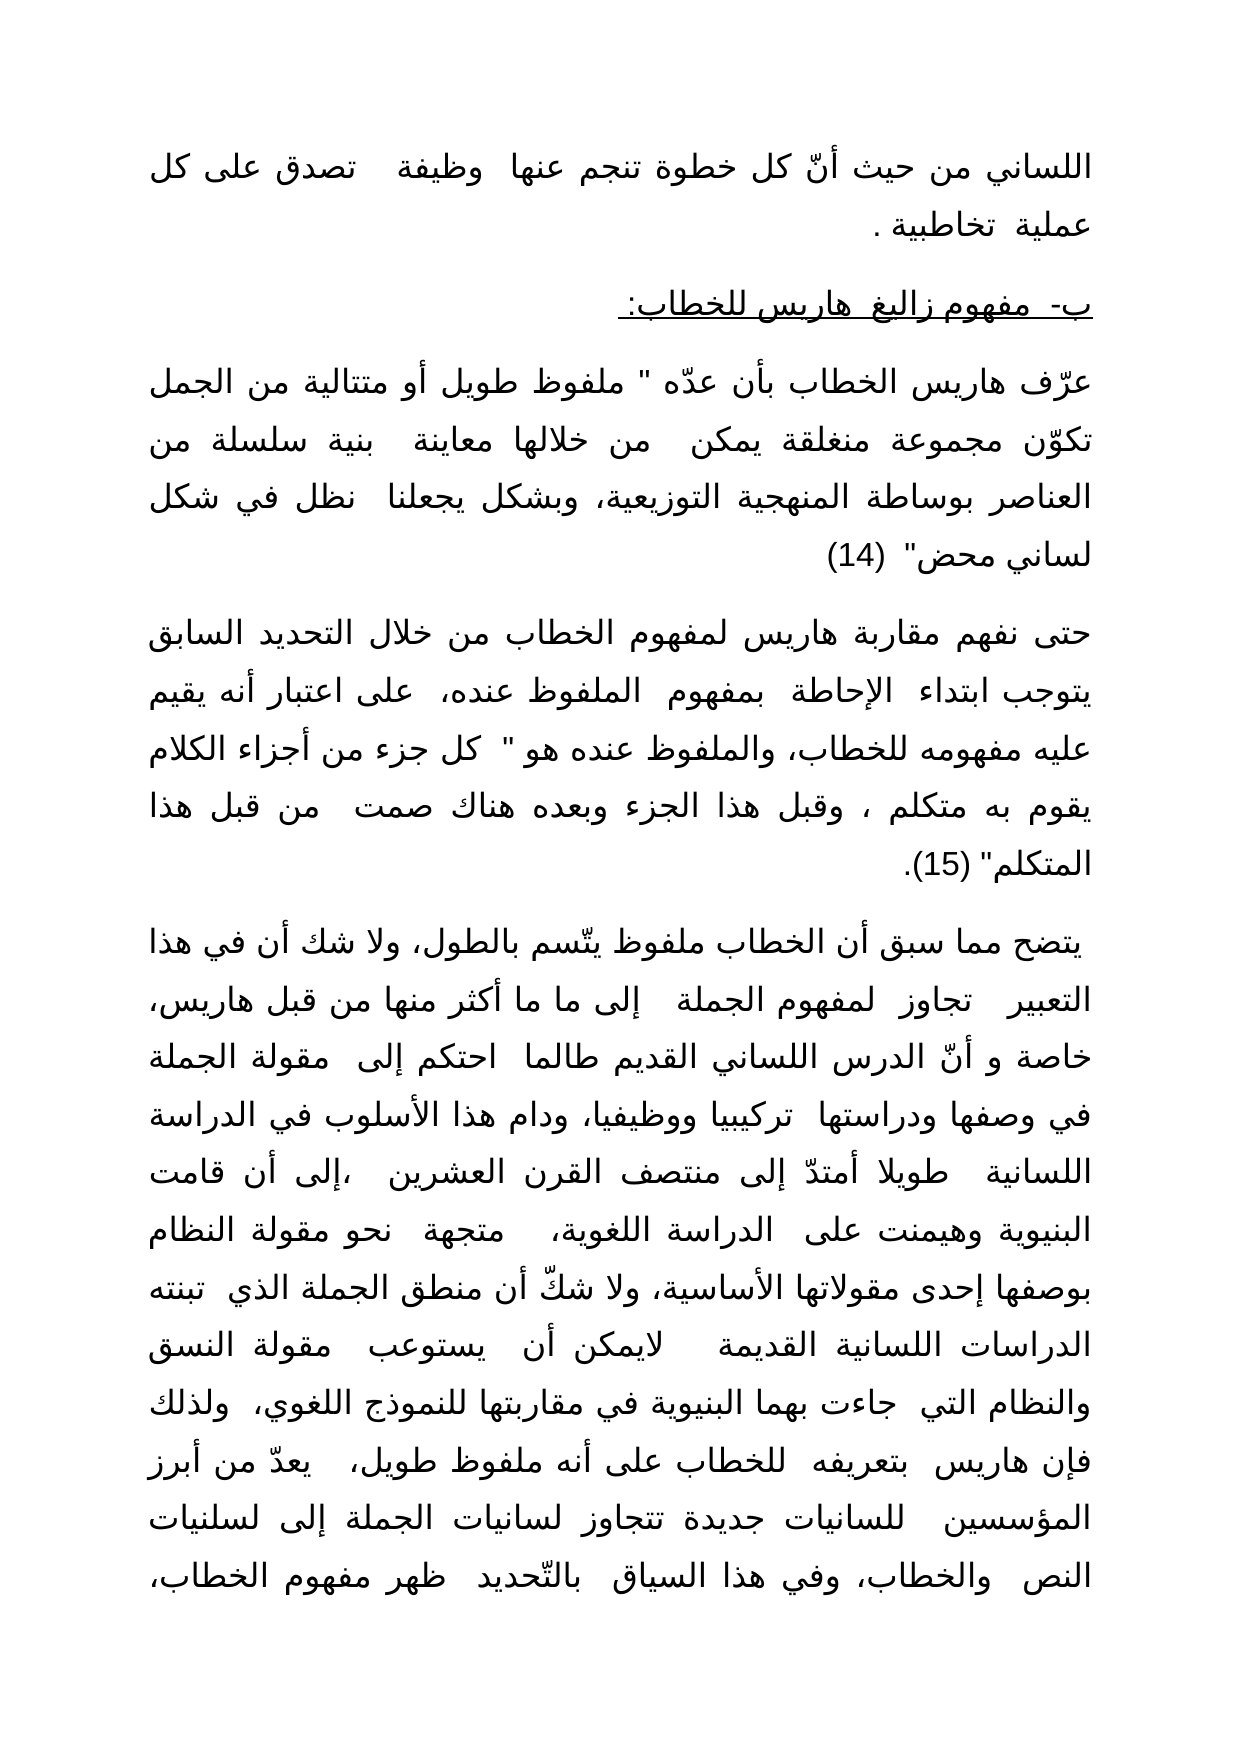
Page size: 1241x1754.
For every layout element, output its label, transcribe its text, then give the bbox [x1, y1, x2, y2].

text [148, 922, 1093, 1594]
text ب- مفهوم زاليغ هاريس للخطاب: [148, 284, 1093, 322]
text عرّف هاريس الخطاب بأن عدّه " ملفوظ طويل أو متتالية من الجمل تكوّن مجموعة منغلقة يمكن من خلالها معاينة بنية سلسلة من العناصر بوساطة المنهجية التوزيعية، وبشكل يجعلنا نظل في شكل لساني محض" (14) [148, 362, 1093, 573]
text حتى نفهم مقاربة هاريس لمفهوم الخطاب من خلال التحديد السابق يتوجب ابتداء الإحاطة بمفهوم الملفوظ عنده، على اعتبار أنه يقيم عليه مفهومه للخطاب، والملفوظ عنده هو " كل جزء من أجزاء الكلام يقوم به متكلم ، وقبل هذا الجزء وبعده هناك صمت من قبل هذا المتكلم" (15). [148, 613, 1093, 882]
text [148, 148, 1093, 244]
